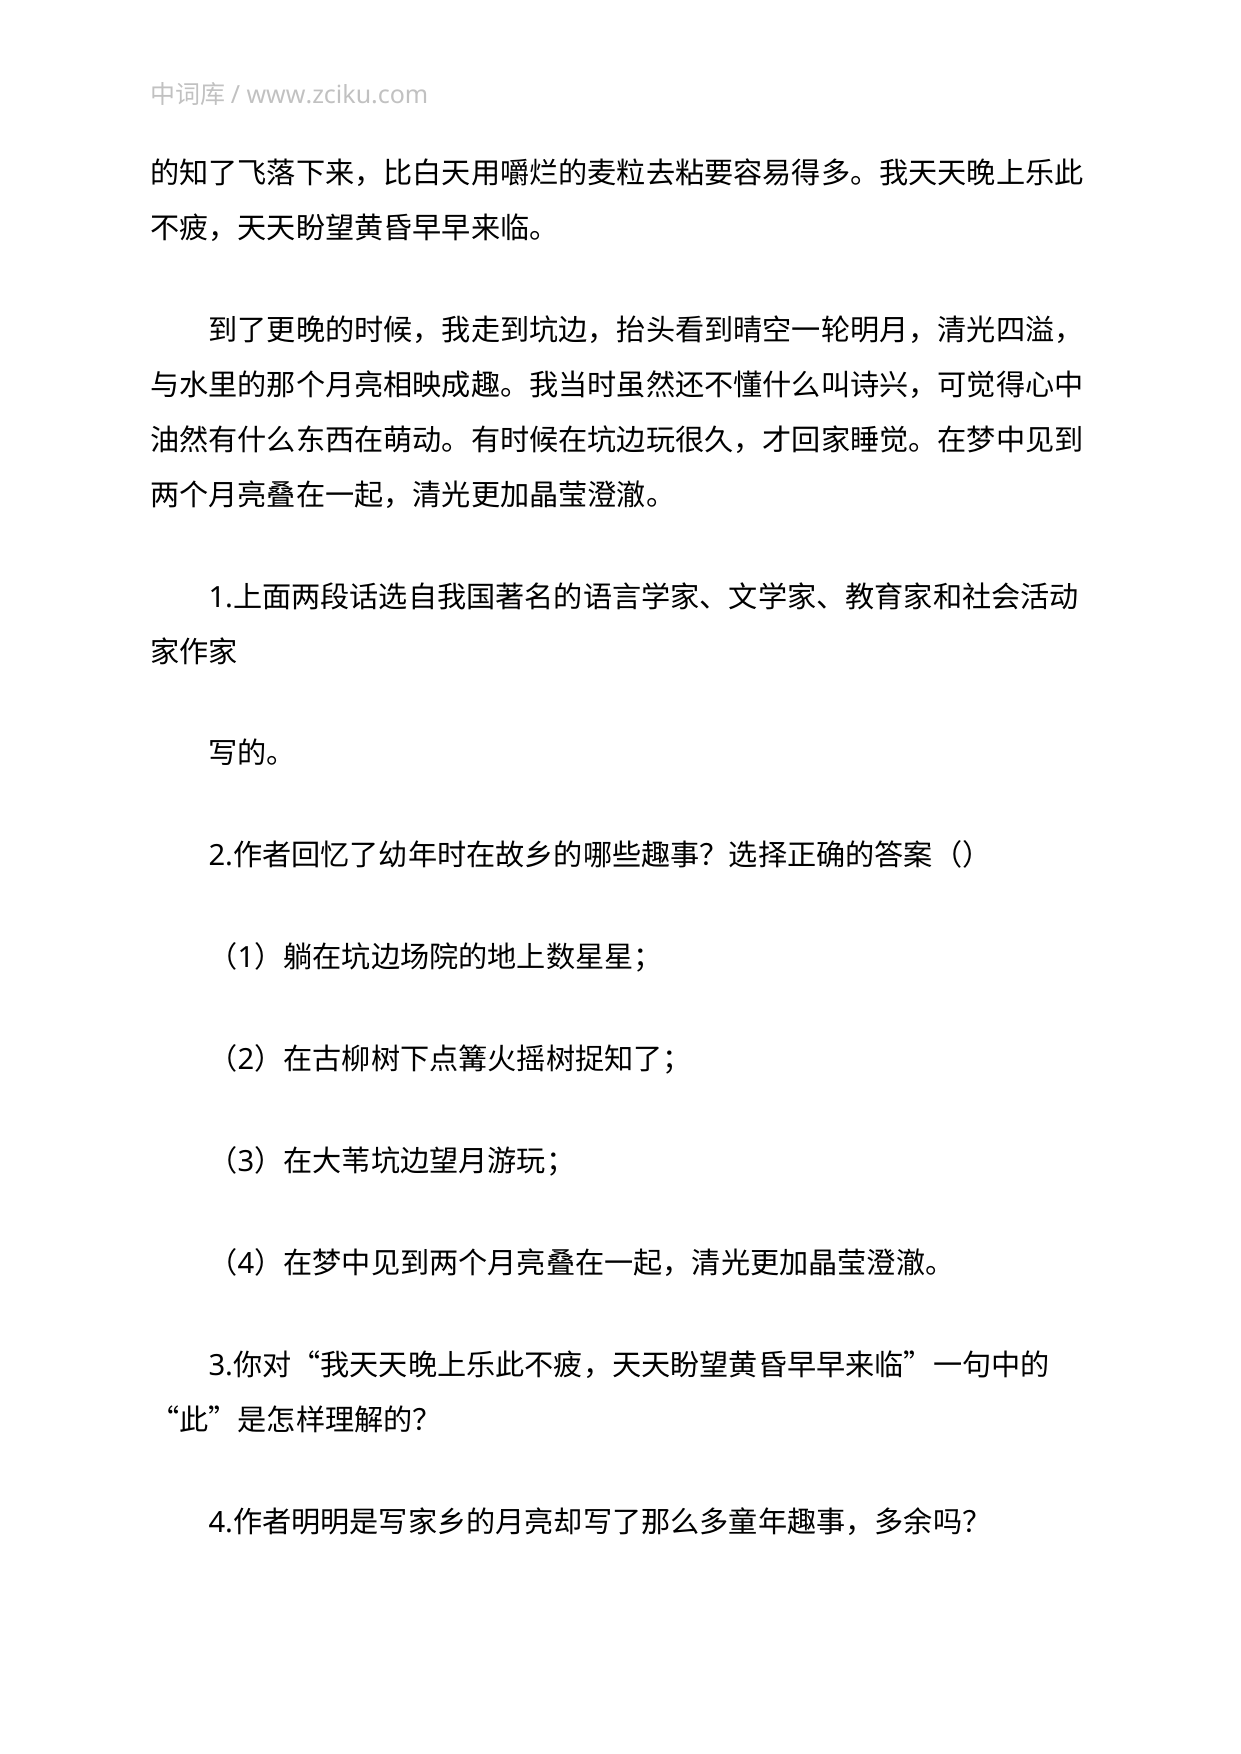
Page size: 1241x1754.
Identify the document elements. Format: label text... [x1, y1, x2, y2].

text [150, 150, 1090, 247]
text 写的。 [150, 730, 1090, 772]
text （2）在古柳树下点篝火摇树捉知了； [150, 1036, 1090, 1078]
text （4）在梦中见到两个月亮叠在一起，清光更加晶莹澄澈。 [150, 1239, 1090, 1282]
text 1.上面两段话选自我国著名的语言学家、文学家、教育家和社会活动家作家 [150, 573, 1090, 670]
text 3.你对“我天天晚上乐此不疲，天天盼望黄昏早早来临”一句中的“此”是怎样理解的？ [150, 1342, 1090, 1439]
text 2.作者回忆了幼年时在故乡的哪些趣事？选择正确的答案（） [150, 832, 1090, 874]
text （1）躺在坑边场院的地上数星星； [150, 934, 1090, 976]
text 到了更晚的时候，我走到坑边，抬头看到晴空一轮明月，清光四溢，与水里的那个月亮相映成趣。我当时虽然还不懂什么叫诗兴，可觉得心中油然有什么东西在萌动。有时候在坑边玩很久，才回家睡觉。在梦中见到两个月亮叠在一起，清光更加晶莹澄澈。 [150, 307, 1090, 514]
text 4.作者明明是写家乡的月亮却写了那么多童年趣事，多余吗？ [150, 1498, 1090, 1541]
text （3）在大苇坑边望月游玩； [150, 1138, 1090, 1180]
